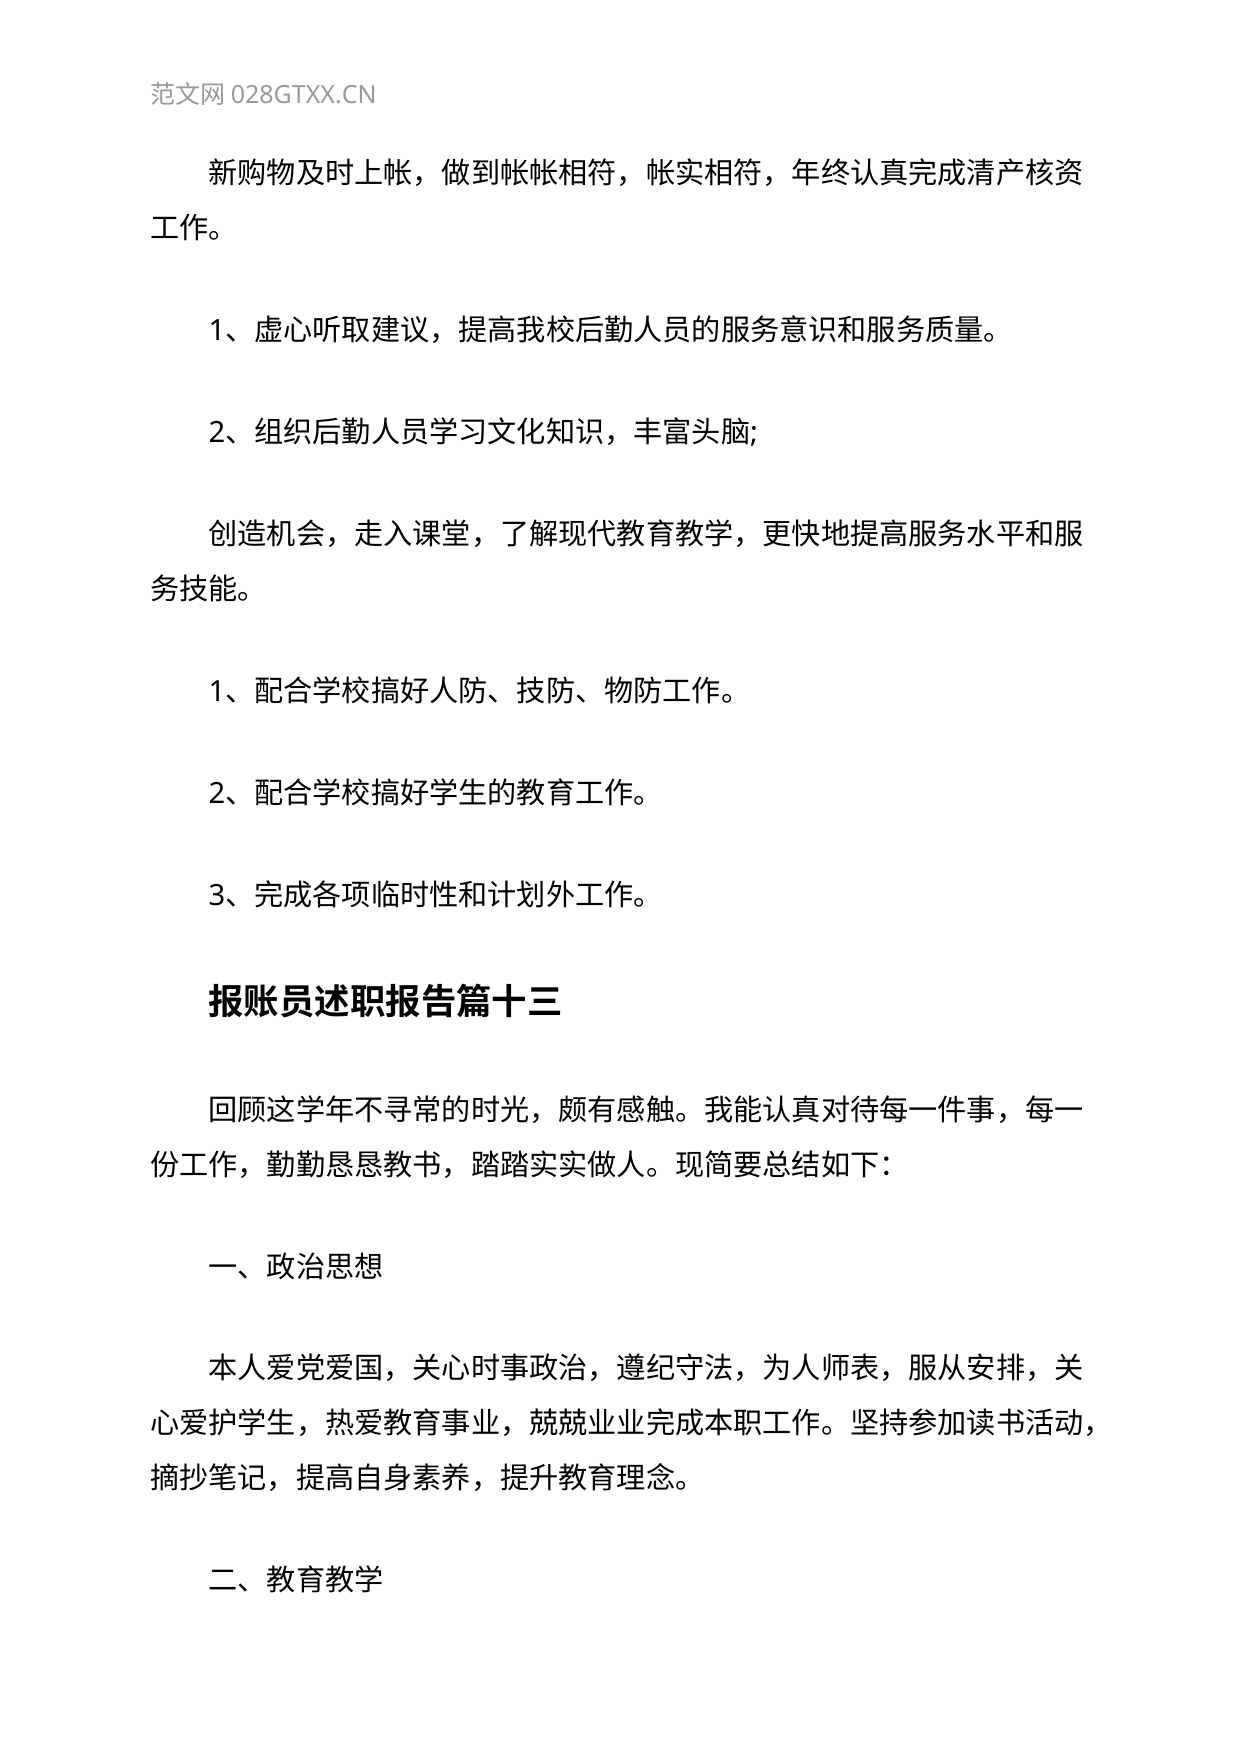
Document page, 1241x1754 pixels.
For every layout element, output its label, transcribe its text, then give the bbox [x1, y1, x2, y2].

text 回顾这学年不寻常的时光，颇有感触。我能认真对待每一件事，每一份工作，勤勤恳恳教书，踏踏实实做人。现简要总结如下： [150, 1087, 1090, 1184]
text 一、政治思想 [150, 1243, 1090, 1286]
text 二、教育教学 [150, 1557, 1090, 1599]
text 新购物及时上帐，做到帐帐相符，帐实相符，年终认真完成清产核资工作。 [150, 150, 1090, 247]
text 2、组织后勤人员学习文化知识，丰富头脑; [150, 409, 1090, 451]
text 3、完成各项临时性和计划外工作。 [150, 871, 1090, 914]
text 创造机会，走入课堂，了解现代教育教学，更快地提高服务水平和服务技能。 [150, 511, 1090, 608]
text 1、虚心听取建议，提高我校后勤人员的服务意识和服务质量。 [150, 307, 1090, 349]
text 本人爱党爱国，关心时事政治，遵纪守法，为人师表，服从安排，关心爱护学生，热爱教育事业，兢兢业业完成本职工作。坚持参加读书活动，摘抄笔记，提高自身素养，提升教育理念。 [150, 1345, 1090, 1497]
text 2、配合学校搞好学生的教育工作。 [150, 769, 1090, 812]
text 报账员述职报告篇十三 [150, 973, 1090, 1024]
text 1、配合学校搞好人防、技防、物防工作。 [150, 667, 1090, 710]
